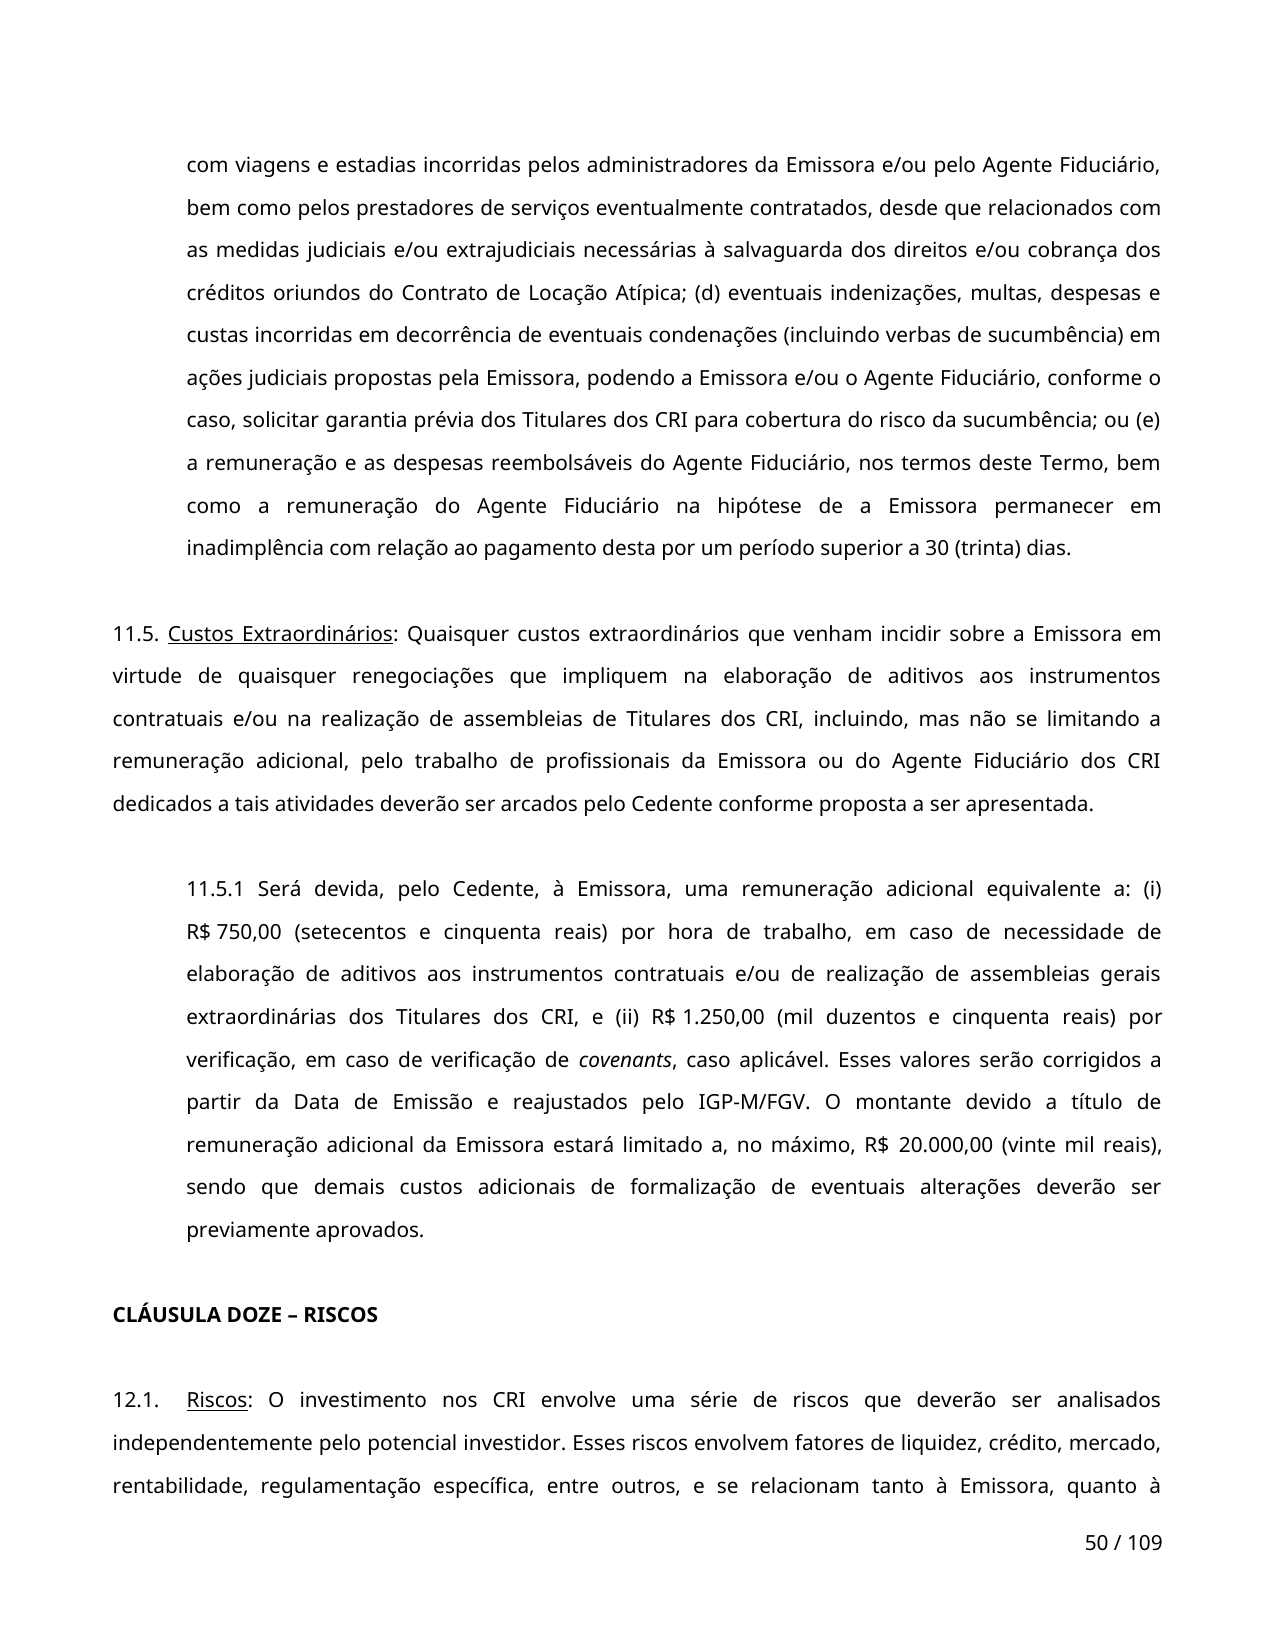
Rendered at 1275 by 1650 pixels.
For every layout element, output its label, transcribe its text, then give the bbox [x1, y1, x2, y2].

subtitle CLÁUSULA DOZE – RISCOS [112, 1300, 1162, 1329]
text 11.5.1 Será devida, pelo Cedente, à Emissora, uma remuneração adicional equivalente a: (i) R$ 750,00 (setecentos e cinquenta reais) por hora de trabalho, em caso de necessidade de elaboração de aditivos aos instrumentos contratuais e/ou de realização de assembleias gerais extraordinárias dos Titulares dos CRI, e (ii) R$ 1.250,00 (mil duzentos e cinquenta reais) por verificação, em caso de verificação de covenants, caso aplicável. Esses valores serão corrigidos a partir da Data de Emissão e reajustados pelo IGP-M/FGV. O montante devido a título de remuneração adicional da Emissora estará limitado a, no máximo, R$ 20.000,00 (vinte mil reais), sendo que demais custos adicionais de formalização de eventuais alterações deverão ser previamente aprovados. [186, 874, 1162, 1243]
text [112, 1386, 1162, 1499]
text 11.5. Custos Extraordinários: Quaisquer custos extraordinários que venham incidir sobre a Emissora em virtude de quaisquer renegociações que impliquem na elaboração de aditivos aos instrumentos contratuais e/ou na realização de assembleias de Titulares dos CRI, incluindo, mas não se limitando a remuneração adicional, pelo trabalho de profissionais da Emissora ou do Agente Fiduciário dos CRI dedicados a tais atividades deverão ser arcados pelo Cedente conforme proposta a ser apresentada. [112, 619, 1162, 817]
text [186, 150, 1162, 562]
